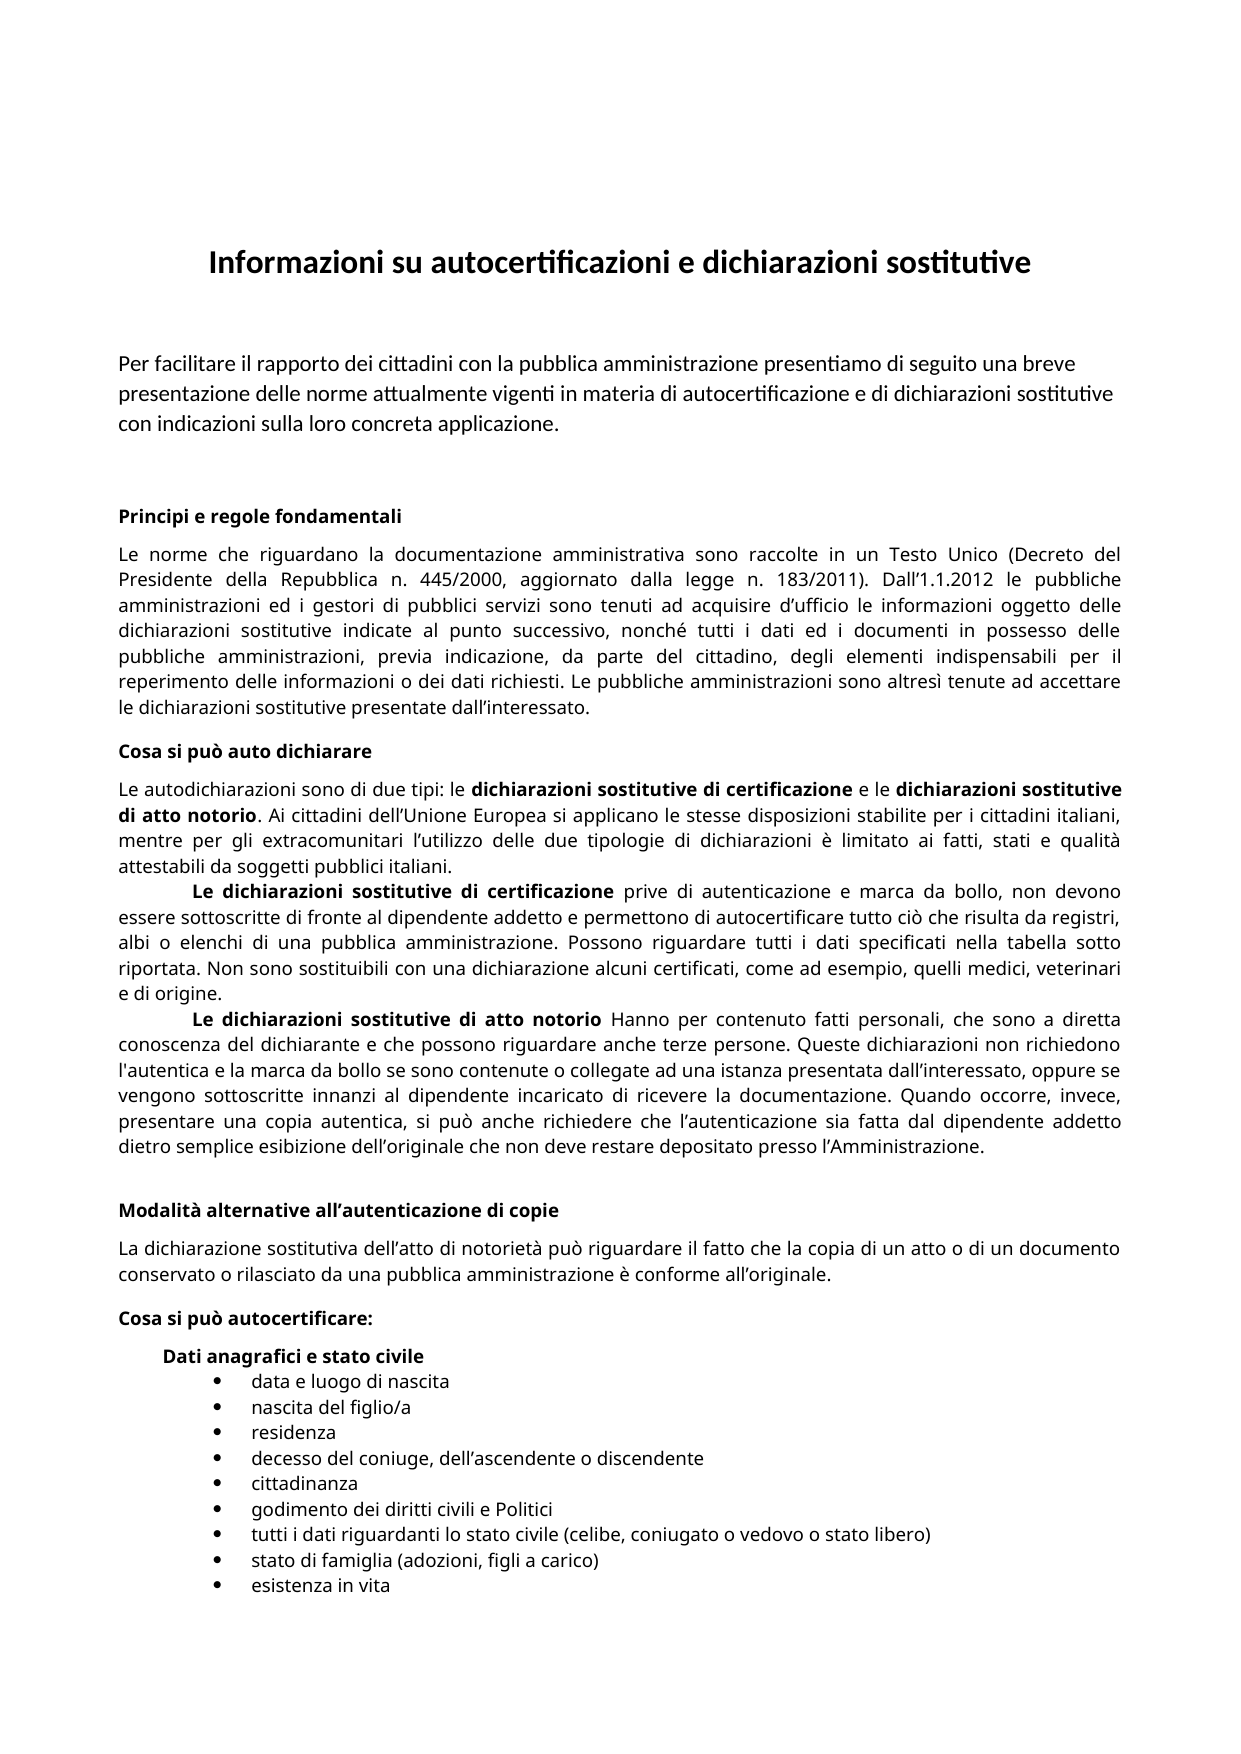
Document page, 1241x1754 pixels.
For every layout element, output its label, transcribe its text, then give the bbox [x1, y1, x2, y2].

list data e luogo di nascita [213, 1369, 1122, 1394]
list godimento dei diritti civili e Politici [213, 1496, 1122, 1522]
list nascita del figlio/a [213, 1394, 1122, 1420]
text Dati anagrafici e stato civile [162, 1343, 1122, 1369]
text Modalità alternative all’autenticazione di copie [118, 1197, 1122, 1223]
list decesso del coniuge, dell’ascendente o discendente [213, 1445, 1122, 1471]
text Cosa si può autocertificare: [118, 1305, 1122, 1331]
text Principi e regole fondamentali [118, 503, 1122, 528]
list residenza [213, 1420, 1122, 1445]
text La dichiarazione sostitutiva dell’atto di notorietà può riguardare il fatto che la copia di un atto o di un documento conservato o rilasciato da una pubblica amministrazione è conforme all’originale. [118, 1235, 1122, 1286]
text Le dichiarazioni sostitutive di certificazione prive di autenticazione e marca da bollo, non devono essere sottoscritte di fronte al dipendente addetto e permettono di autocertificare tutto ciò che risulta da registri, albi o elenchi di una pubblica amministrazione. Possono riguardare tutti i dati specificati nella tabella sotto riportata. Non sono sostituibili con una dichiarazione alcuni certificati, come ad esempio, quelli medici, veterinari e di origine. [118, 878, 1122, 1006]
text Per facilitare il rapporto dei cittadini con la pubblica amministrazione presentiamo di seguito una breve presentazione delle norme attualmente vigenti in materia di autocertificazione e di dichiarazioni sostitutive con indicazioni sulla loro concreta applicazione. [118, 349, 1122, 437]
list esistenza in vita [213, 1573, 1122, 1598]
text Informazioni su autocertificazioni e dichiarazioni sostitutive [118, 241, 1122, 282]
text Cosa si può auto dichiarare [118, 738, 1122, 764]
text Le dichiarazioni sostitutive di atto notorio Hanno per contenuto fatti personali, che sono a diretta conoscenza del dichiarante e che possono riguardare anche terze persone. Queste dichiarazioni non richiedono l'autentica e la marca da bollo se sono contenute o collegate ad una istanza presentata dall’interessato, oppure se vengono sottoscritte innanzi al dipendente incaricato di ricevere la documentazione. Quando occorre, invece, presentare una copia autentica, si può anche richiedere che l’autenticazione sia fatta dal dipendente addetto dietro semplice esibizione dell’originale che non deve restare depositato presso l’Amministrazione. [118, 1006, 1122, 1159]
text Le norme che riguardano la documentazione amministrativa sono raccolte in un Testo Unico (Decreto del Presidente della Repubblica n. 445/2000, aggiornato dalla legge n. 183/2011). Dall’1.1.2012 le pubbliche amministrazioni ed i gestori di pubblici servizi sono tenuti ad acquisire d’ufficio le informazioni oggetto delle dichiarazioni sostitutive indicate al punto successivo, nonché tutti i dati ed i documenti in possesso delle pubbliche amministrazioni, previa indicazione, da parte del cittadino, degli elementi indispensabili per il reperimento delle informazioni o dei dati richiesti. Le pubbliche amministrazioni sono altresì tenute ad accettare le dichiarazioni sostitutive presentate dall’interessato. [118, 541, 1122, 720]
list cittadinanza [213, 1471, 1122, 1496]
list tutti i dati riguardanti lo stato civile (celibe, coniugato o vedovo o stato libero) [213, 1522, 1122, 1547]
list stato di famiglia (adozioni, figli a carico) [213, 1547, 1122, 1573]
text Le autodichiarazioni sono di due tipi: le dichiarazioni sostitutive di certificazione e le dichiarazioni sostitutive di atto notorio. Ai cittadini dell’Unione Europea si applicano le stesse disposizioni stabilite per i cittadini italiani, mentre per gli extracomunitari l’utilizzo delle due tipologie di dichiarazioni è limitato ai fatti, stati e qualità attestabili da soggetti pubblici italiani. [118, 776, 1122, 878]
